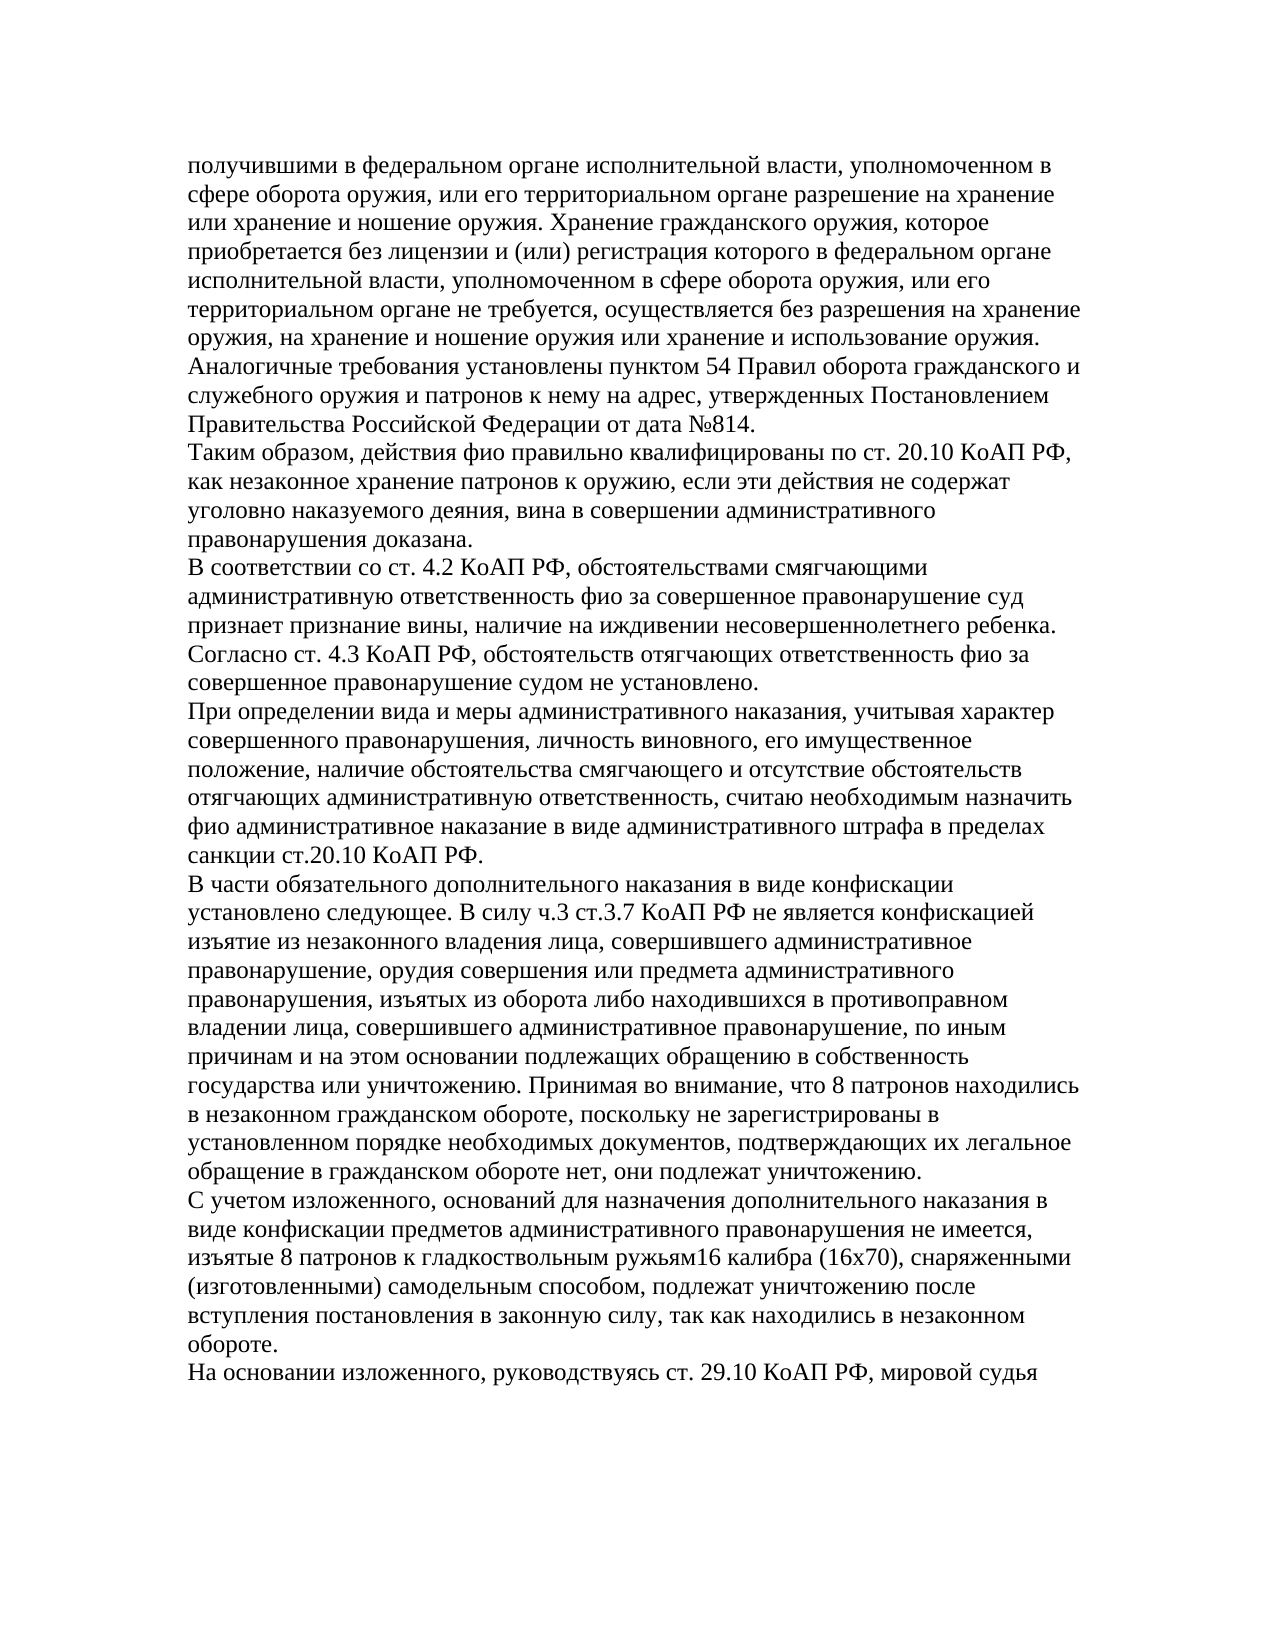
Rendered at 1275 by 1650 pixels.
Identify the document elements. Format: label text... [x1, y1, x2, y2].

text Согласно ст. 4.3 КоАП РФ, обстоятельств отягчающих ответственность фио за совершенное правонарушение судом не установлено. [187, 639, 1087, 696]
text В соответствии со ст. 4.2 КоАП РФ, обстоятельствами смягчающими административную ответственность фио за совершенное правонарушение суд признает признание вины, наличие на иждивении несовершеннолетнего ребенка. [187, 552, 1087, 639]
text Аналогичные требования установлены пунктом 54 Правил оборота гражданского и служебного оружия и патронов к нему на адрес, утвержденных Постановлением Правительства Российской Федерации от дата №814. [187, 351, 1087, 437]
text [187, 150, 1087, 351]
text В части обязательного дополнительного наказания в виде конфискации установлено следующее. В силу ч.3 ст.3.7 КоАП РФ не является конфискацией изъятие из незаконного владения лица, совершившего административное правонарушение, орудия совершения или предмета административного правонарушения, изъятых из оборота либо находившихся в противоправном владении лица, совершившего административное правонарушение, по иным причинам и на этом основании подлежащих обращению в собственность государства или уничтожению. Принимая во внимание, что 8 патронов находились в незаконном гражданском обороте, поскольку не зарегистрированы в установленном порядке необходимых документов, подтверждающих их легальное обращение в гражданском обороте нет, они подлежат уничтожению. [187, 869, 1087, 1185]
text Таким образом, действия фио правильно квалифицированы по ст. 20.10 КоАП РФ, как незаконное хранение патронов к оружию, если эти действия не содержат уголовно наказуемого деяния, вина в совершении административного правонарушения доказана. [187, 437, 1087, 552]
text При определении вида и меры административного наказания, учитывая характер совершенного правонарушения, личность виновного, его имущественное положение, наличие обстоятельства смягчающего и отсутствие обстоятельств отягчающих административную ответственность, считаю необходимым назначить фио административное наказание в виде административного штрафа в пределах санкции ст.20.10 КоАП РФ. [187, 696, 1087, 869]
text С учетом изложенного, оснований для назначения дополнительного наказания в виде конфискации предметов административного правонарушения не имеется, изъятые 8 патронов к гладкоствольным ружьям16 калибра (16х70), снаряженными (изготовленными) самодельным способом, подлежат уничтожению после вступления постановления в законную силу, так как находились в незаконном обороте. [187, 1185, 1087, 1357]
text На основании изложенного, руководствуясь ст. 29.10 КоАП РФ, мировой судья [187, 1357, 1087, 1386]
